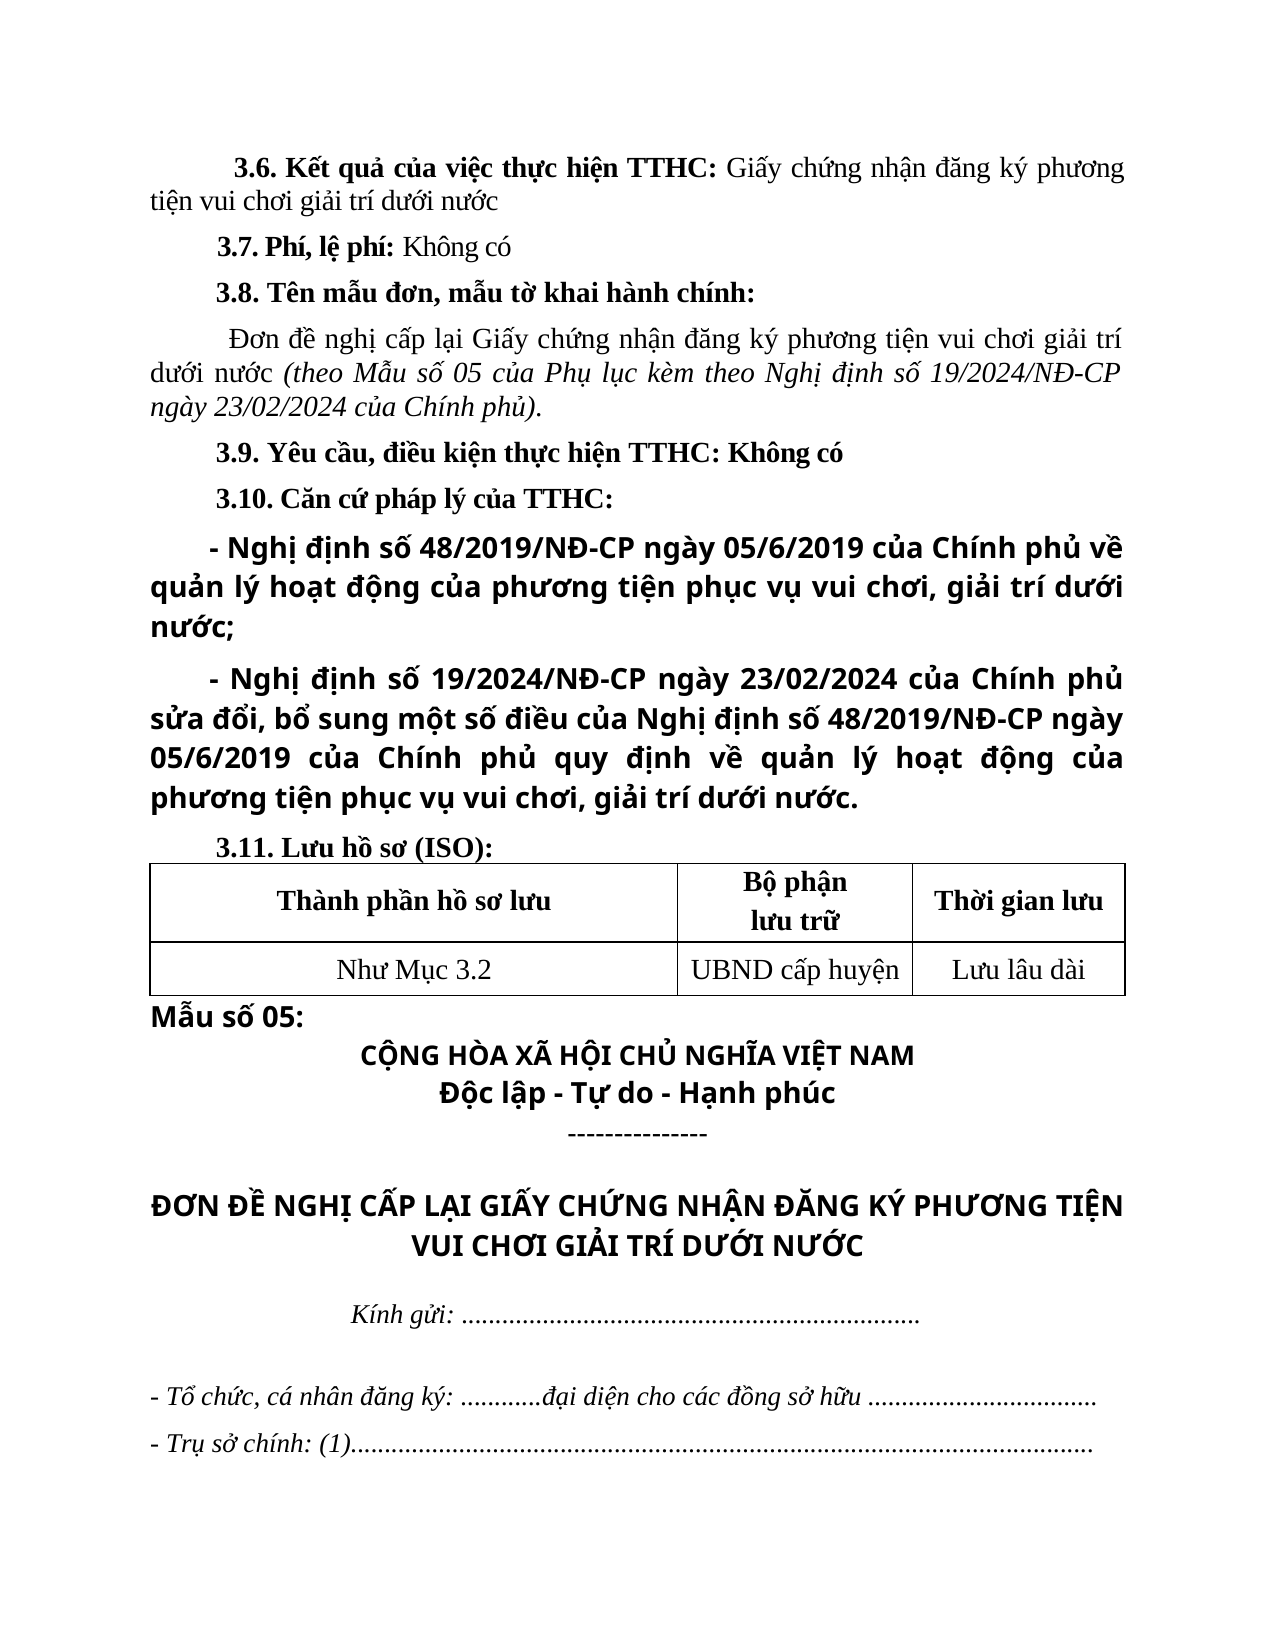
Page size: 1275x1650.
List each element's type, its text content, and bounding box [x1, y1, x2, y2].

table_cell UBND cấp huyện [678, 943, 912, 995]
text --------------- [150, 1112, 1125, 1152]
text 3.8. Tên mẫu đơn, mẫu tờ khai hành chính: [150, 276, 1125, 309]
text Kính gửi: .................................................................... [150, 1299, 1125, 1330]
text CỘNG HÒA XÃ HỘI CHỦ NGHĨA VIỆT NAM [150, 1036, 1125, 1073]
text Độc lập - Tự do - Hạnh phúc [150, 1073, 1125, 1112]
text - Tổ chức, cá nhân đăng ký: ............đại diện cho các đồng sở hữu .................................. [150, 1380, 1125, 1411]
text 3.10. Căn cứ pháp lý của TTHC: [150, 481, 1125, 514]
table_cell Lưu lâu dài [913, 943, 1124, 995]
text - Nghị định số 48/2019/NĐ-CP ngày 05/6/2019 của Chính phủ về quản lý hoạt động của phương tiện phục vụ vui chơi, giải trí dưới nước; [150, 527, 1125, 646]
text 3.6. Kết quả của việc thực hiện TTHC: Giấy chứng nhận đăng ký phương tiện vui chơi giải trí dưới nước [150, 150, 1125, 217]
text Đơn đề nghị cấp lại Giấy chứng nhận đăng ký phương tiện vui chơi giải trí dưới nước (theo Mẫu số 05 của Phụ lục kèm theo Nghị định số 19/2024/NĐ-CP ngày 23/02/2024 của Chính phủ). [150, 322, 1125, 422]
text Mẫu số 05: [150, 996, 1125, 1036]
text - Nghị định số 19/2024/NĐ-CP ngày 23/02/2024 của Chính phủ sửa đổi, bổ sung một số điều của Nghị định số 48/2019/NĐ-CP ngày 05/6/2019 của Chính phủ quy định về quản lý hoạt động của phương tiện phục vụ vui chơi, giải trí dưới nước. [150, 658, 1125, 817]
table_header Thành phần hồ sơ lưu [151, 864, 677, 941]
table_header Thời gian lưu [913, 864, 1124, 941]
text - Trụ sở chính: (1).............................................................................................................. [150, 1427, 1125, 1458]
text 3.11. Lưu hồ sơ (ISO): [150, 830, 1125, 863]
text 3.9. Yêu cầu, điều kiện thực hiện TTHC: Không có [150, 435, 1125, 468]
text ĐƠN ĐỀ NGHỊ CẤP LẠI GIẤY CHỨNG NHẬN ĐĂNG KÝ PHƯƠNG TIỆN VUI CHƠI GIẢI TRÍ DƯỚI NƯỚC [150, 1186, 1125, 1265]
table_header Bộ phận lưu trữ [678, 864, 912, 941]
text 3.7. Phí, lệ phí: Không có [150, 229, 1125, 263]
table_cell Như Mục 3.2 [151, 943, 677, 995]
